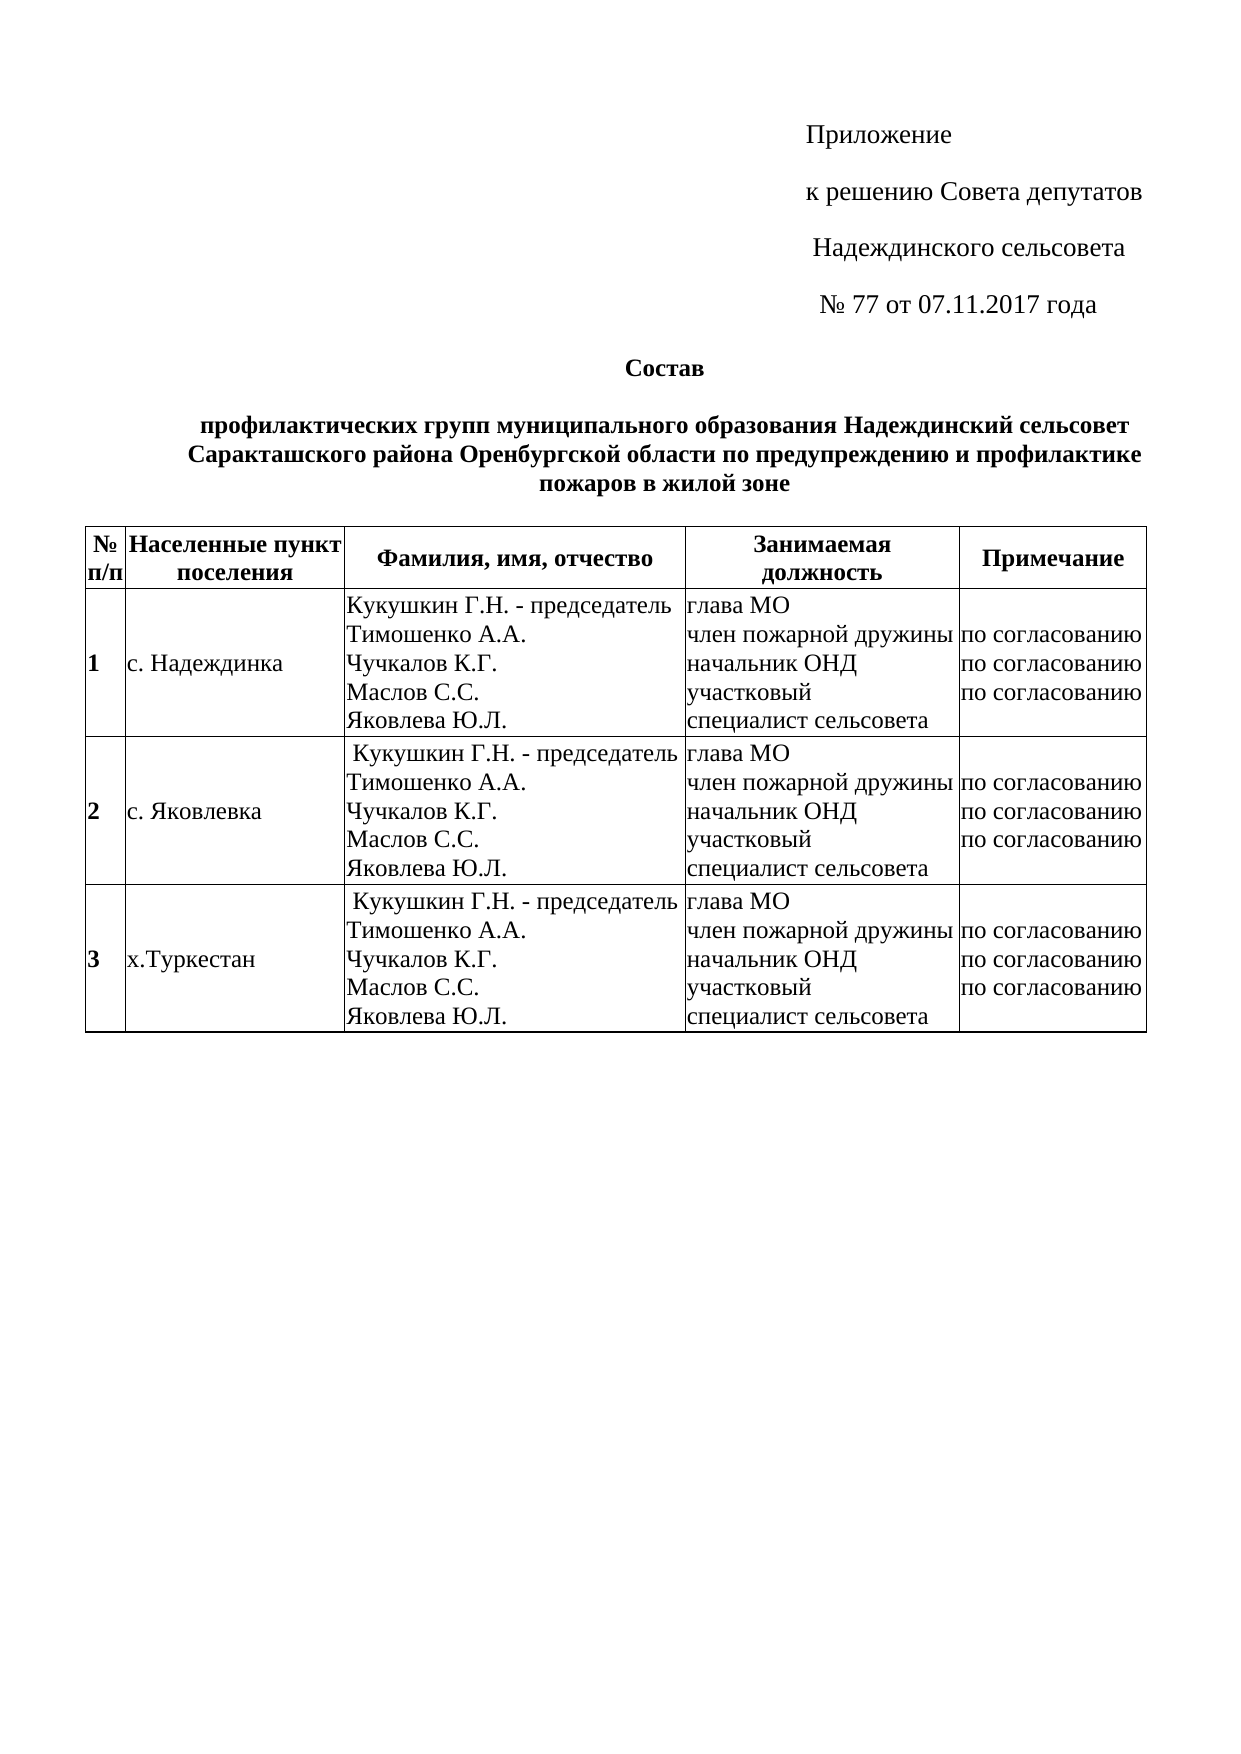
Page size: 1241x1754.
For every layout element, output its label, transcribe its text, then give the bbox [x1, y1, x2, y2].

table_cell 3 [86, 885, 125, 1031]
table_cell 1 [86, 589, 125, 736]
text Состав [177, 353, 1152, 381]
table_cell по согласованию по согласованию по согласованию [960, 737, 1146, 883]
table_cell Кукушкин Г.Н. - председатель Тимошенко А.А. Чучкалов К.Г. Маслов С.С. Яковлева Ю.Л. [345, 737, 685, 883]
table_cell по согласованию по согласованию по согласованию [960, 589, 1146, 736]
table_cell глава МО член пожарной дружины начальник ОНД участковый специалист сельсовета [686, 885, 959, 1031]
table_cell Кукушкин Г.Н. - председатель Тимошенко А.А. Чучкалов К.Г. Маслов С.С. Яковлева Ю.Л. [345, 589, 685, 736]
table_cell х.Туркестан [126, 885, 344, 1031]
text профилактических групп муниципального образования Надеждинский сельсовет Саракташского района Оренбургской области по предупреждению и профилактике пожаров в жилой зоне [177, 411, 1152, 497]
table_cell 2 [86, 737, 125, 883]
table_cell Кукушкин Г.Н. - председатель Тимошенко А.А. Чучкалов К.Г. Маслов С.С. Яковлева Ю.Л. [345, 885, 685, 1031]
text Приложение [177, 118, 1152, 149]
table_cell с. Яковлевка [126, 737, 344, 883]
table_header Занимаемая должность [686, 527, 959, 588]
table_header № п/п [86, 527, 125, 588]
table_header Населенные пункт поселения [126, 527, 344, 588]
table_header Примечание [960, 527, 1146, 588]
text к решению Совета депутатов [177, 175, 1152, 206]
table_cell глава МО член пожарной дружины начальник ОНД участковый специалист сельсовета [686, 589, 959, 736]
text № 77 от 07.11.2017 года [177, 288, 1152, 319]
table_header Фамилия, имя, отчество [345, 527, 685, 588]
table_cell по согласованию по согласованию по согласованию [960, 885, 1146, 1031]
table_cell глава МО член пожарной дружины начальник ОНД участковый специалист сельсовета [686, 737, 959, 883]
table_cell с. Надеждинка [126, 589, 344, 736]
text Надеждинского сельсовета [177, 231, 1152, 262]
